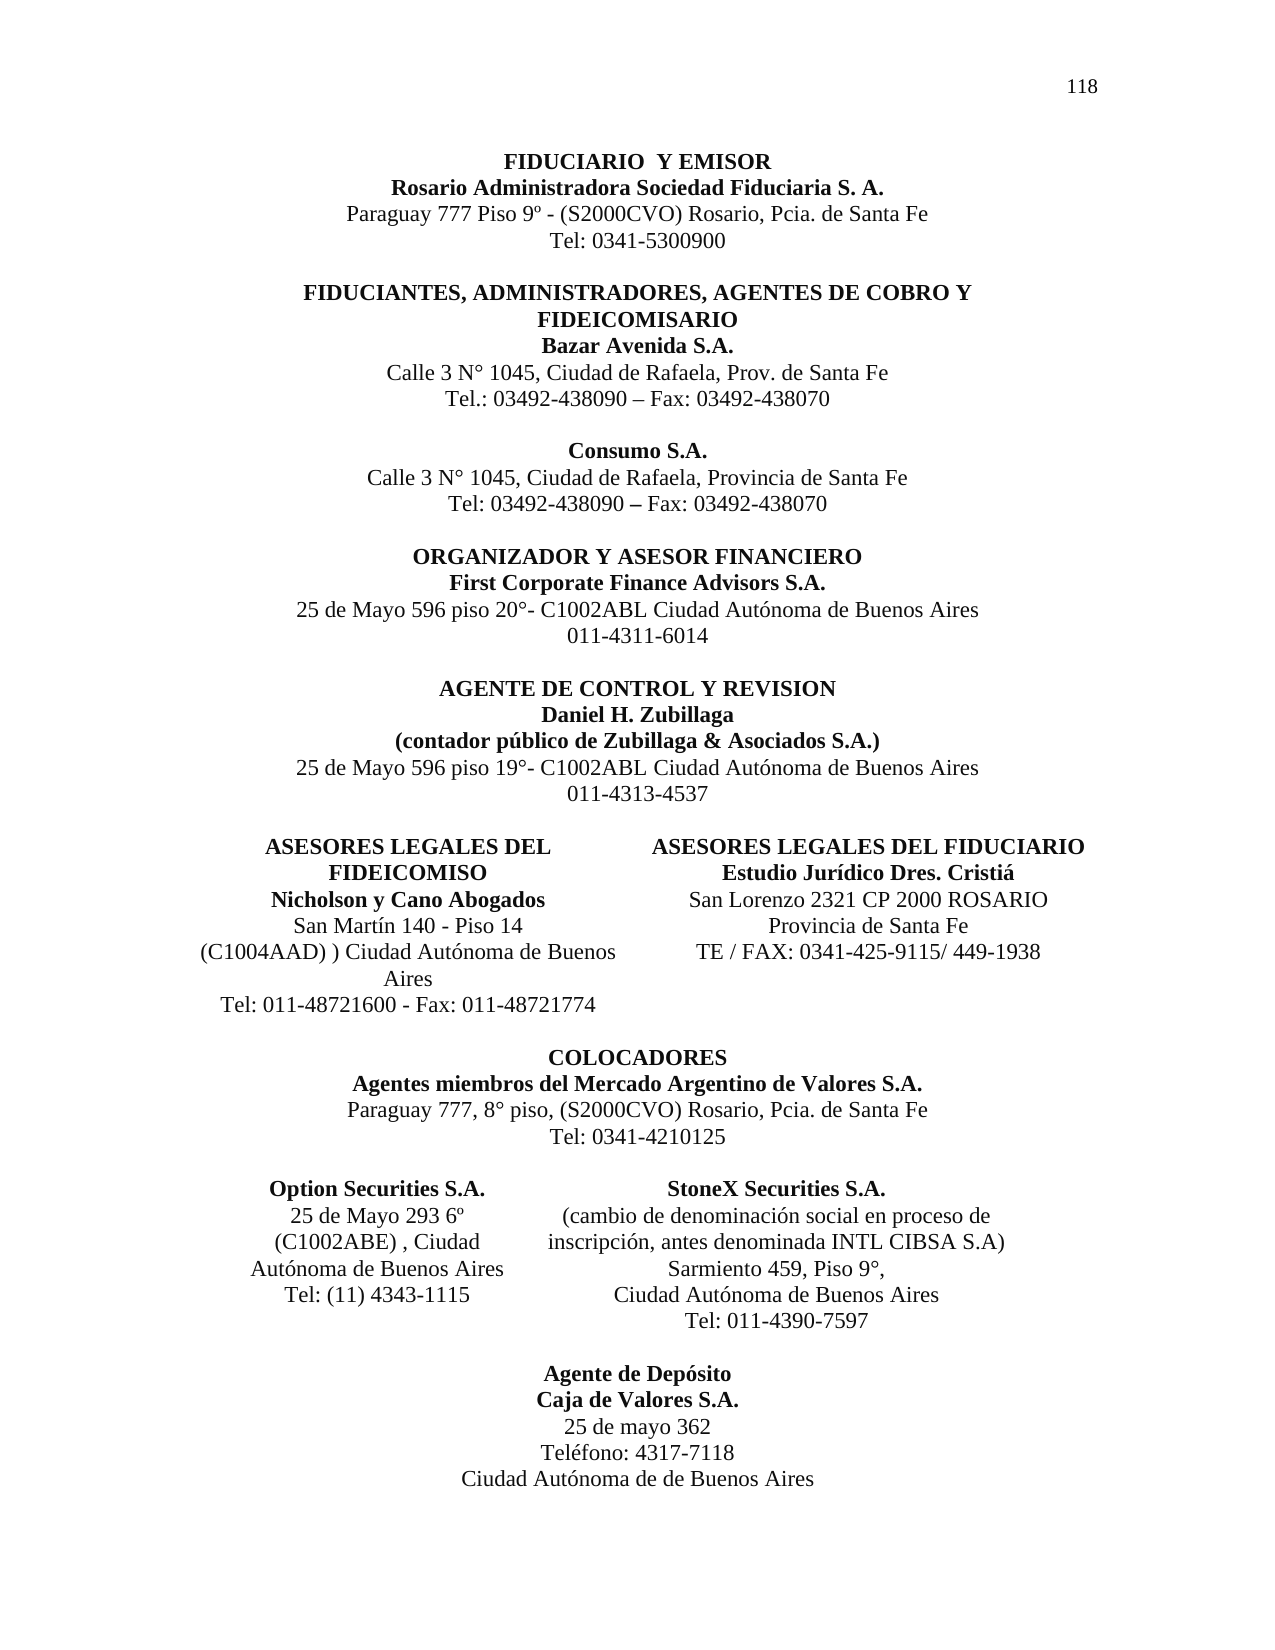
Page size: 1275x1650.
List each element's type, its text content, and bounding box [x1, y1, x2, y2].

text Tel: 03492-438090 – Fax: 03492-438070 [177, 490, 1098, 517]
text Paraguay 777 Piso 9º - (S2000CVO) Rosario, Pcia. de Santa Fe [177, 200, 1098, 227]
text FIDEICOMISARIO [177, 306, 1098, 332]
text Rosario Administradora Sociedad Fiduciaria S. A. [177, 174, 1098, 200]
text Tel.: 03492-438090 – Fax: 03492-438070 [177, 385, 1098, 411]
text 011-4313-4537 [177, 780, 1098, 807]
text Agente de Depósito [177, 1360, 1098, 1386]
text Daniel H. Zubillaga [177, 701, 1098, 727]
text Calle 3 N° 1045, Ciudad de Rafaela, Prov. de Santa Fe [177, 358, 1098, 385]
text FIDUCIANTES, ADMINISTRADORES, AGENTES DE COBRO Y [177, 279, 1098, 306]
table_header Option Securities S.A. 25 de Mayo 293 6º (C1002ABE) , Ciudad Autónoma de Buenos Aires Tel: (11) 4343-1115 [238, 1176, 516, 1360]
table_header ASESORES LEGALES DEL FIDEICOMISO Nicholson y Cano Abogados San Martín 140 - Piso 14 (C1004AAD) ) Ciudad Autónoma de Buenos Aires Tel: 011-48721600 - Fax: 011-48721774 [177, 833, 639, 1044]
text Teléfono: 4317-7118 [177, 1439, 1098, 1465]
text Consumo S.A. [177, 438, 1098, 464]
text AGENTE DE CONTROL Y REVISION [177, 675, 1098, 701]
table_header ASESORES LEGALES DEL FIDUCIARIO Estudio Jurídico Dres. Cristiá San Lorenzo 2321 CP 2000 ROSARIO Provincia de Santa Fe TE / FAX: 0341-425-9115/ 449-1938 [639, 833, 1098, 1044]
text Ciudad Autónoma de de Buenos Aires [177, 1465, 1098, 1492]
text (contador público de Zubillaga & Asociados S.A.) [177, 727, 1098, 754]
text 011-4311-6014 [177, 622, 1098, 648]
text FIDUCIARIO Y EMISOR [177, 148, 1098, 174]
text Agentes miembros del Mercado Argentino de Valores S.A. [177, 1070, 1098, 1096]
text Caja de Valores S.A. [177, 1386, 1098, 1413]
text 25 de Mayo 596 piso 19°- C1002ABL Ciudad Autónoma de Buenos Aires [177, 754, 1098, 780]
text ORGANIZADOR Y ASESOR FINANCIERO [177, 543, 1098, 569]
text Calle 3 N° 1045, Ciudad de Rafaela, Provincia de Santa Fe [177, 464, 1098, 490]
text Paraguay 777, 8° piso, (S2000CVO) Rosario, Pcia. de Santa Fe [177, 1096, 1098, 1123]
text 25 de mayo 362 [177, 1413, 1098, 1439]
text First Corporate Finance Advisors S.A. [177, 569, 1098, 596]
text Tel: 0341-5300900 [177, 227, 1098, 253]
table_header StoneX Securities S.A. (cambio de denominación social en proceso de inscripción, antes denominada INTL CIBSA S.A) Sarmiento 459, Piso 9°, Ciudad Autónoma de Buenos Aires Tel: 011-4390-7597 [516, 1176, 1037, 1360]
text Bazar Avenida S.A. [177, 332, 1098, 358]
text 25 de Mayo 596 piso 20°- C1002ABL Ciudad Autónoma de Buenos Aires [177, 596, 1098, 622]
text COLOCADORES [177, 1044, 1098, 1070]
text Tel: 0341-4210125 [177, 1123, 1098, 1149]
